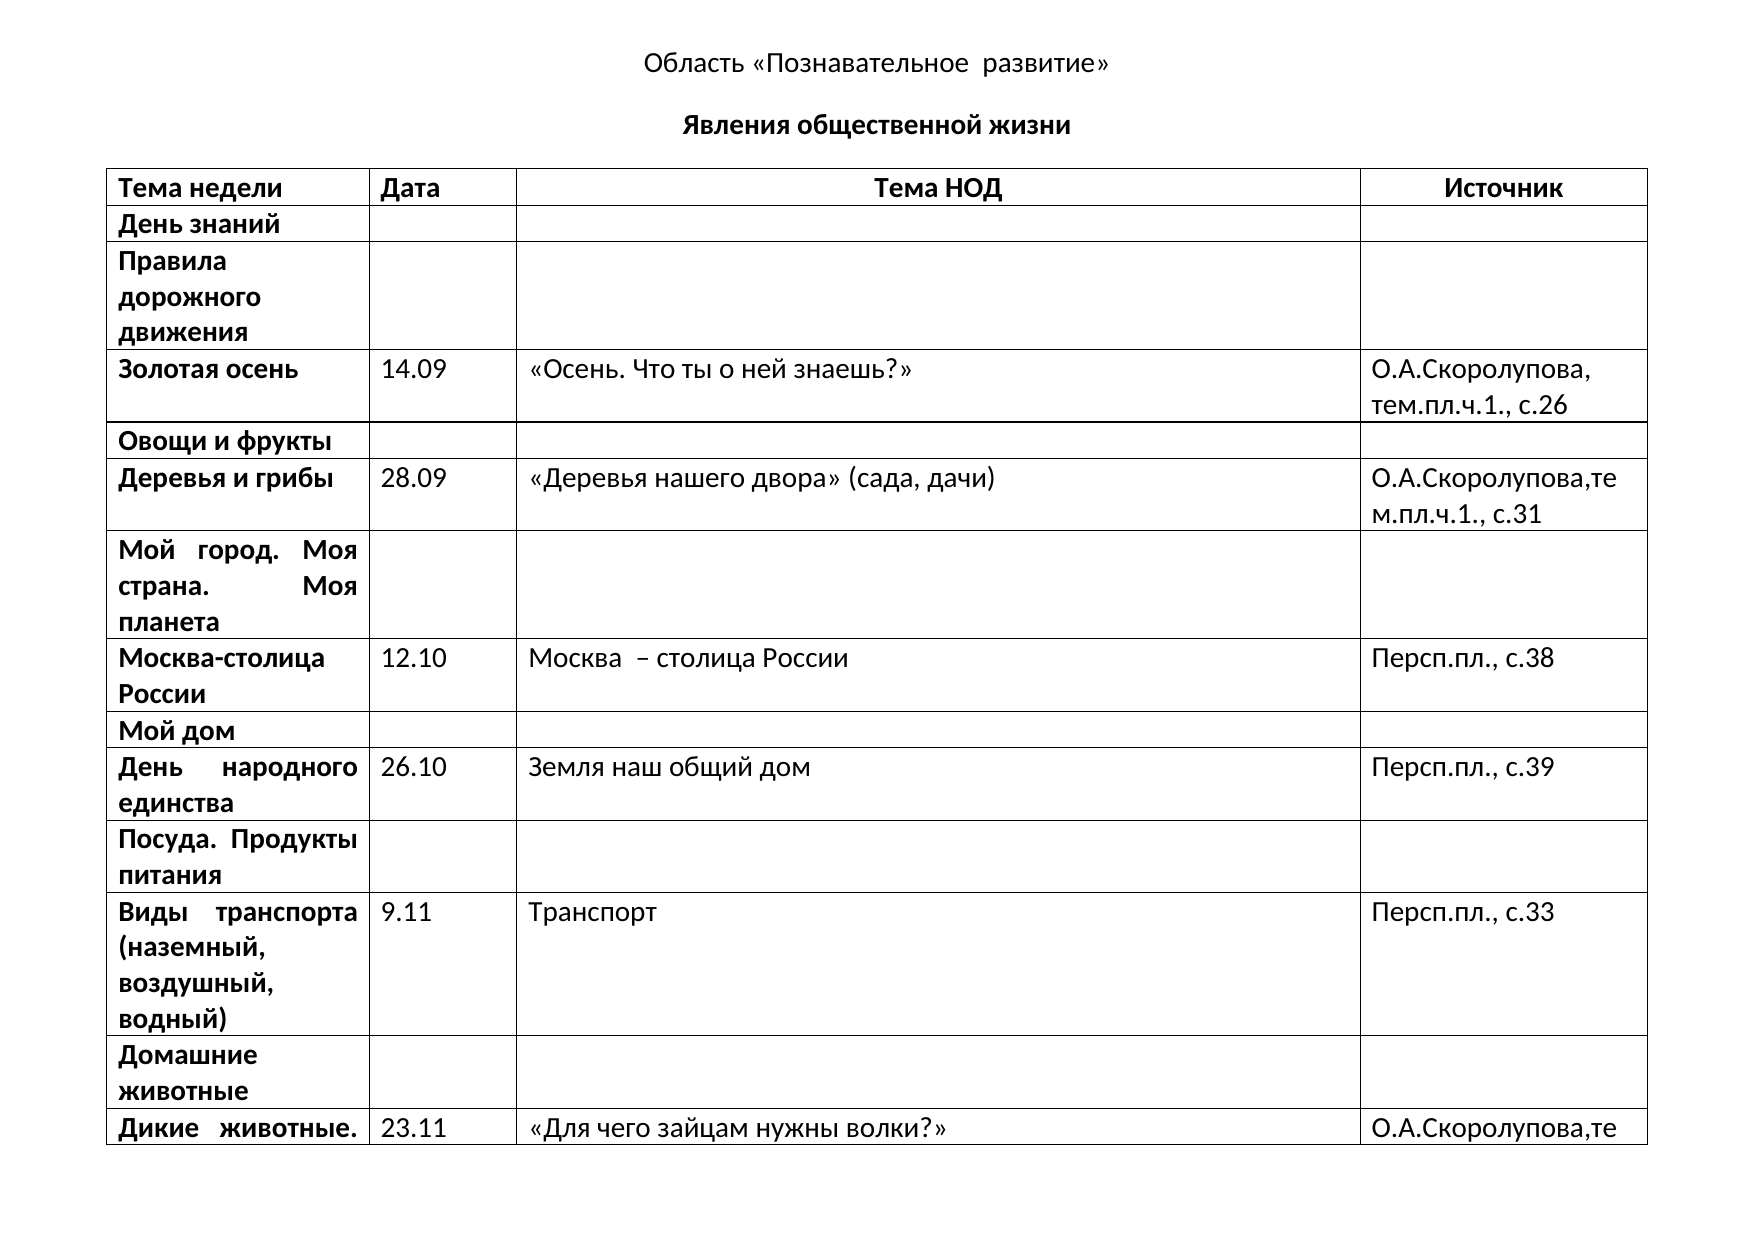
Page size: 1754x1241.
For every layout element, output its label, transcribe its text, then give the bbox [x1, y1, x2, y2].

table_cell 9.11 [370, 893, 516, 1035]
table_cell [370, 531, 516, 638]
table_cell Овощи и фрукты [107, 423, 369, 458]
table_cell День знаний [107, 206, 369, 241]
table_cell «Деревья нашего двора» (сада, дачи) [517, 459, 1360, 530]
table_cell [1361, 712, 1647, 747]
table_cell О.А.Скоролупова, тем.пл.ч.1., с.26 [1361, 350, 1647, 421]
table_cell [370, 821, 516, 892]
table_cell Домашние животные [107, 1036, 369, 1108]
table_cell Персп.пл., с.39 [1361, 748, 1647, 819]
table_cell [517, 242, 1360, 349]
table_cell Транспорт [517, 893, 1360, 1035]
table_cell [1361, 242, 1647, 349]
table_cell Москва – столица России [517, 639, 1360, 711]
table_cell [1361, 1036, 1647, 1108]
table_cell [517, 821, 1360, 892]
table_header Тема НОД [517, 169, 1360, 204]
table_header Дата [370, 169, 516, 204]
table_cell Земля наш общий дом [517, 748, 1360, 819]
table_cell [517, 1036, 1360, 1108]
table_cell 26.10 [370, 748, 516, 819]
table_cell [370, 712, 516, 747]
table_cell Персп.пл., с.38 [1361, 639, 1647, 711]
table_cell День народного единства [107, 748, 369, 819]
text Область «Познавательное развитие» [118, 44, 1636, 80]
table_header Источник [1361, 169, 1647, 204]
table_cell [370, 1036, 516, 1108]
table_cell 14.09 [370, 350, 516, 421]
table_cell Виды транспорта (наземный, воздушный, водный) [107, 893, 369, 1035]
table_cell [370, 206, 516, 241]
text Явления общественной жизни [118, 106, 1636, 142]
table_cell [517, 206, 1360, 241]
table_cell Москва-столица России [107, 639, 369, 711]
table_header Тема недели [107, 169, 369, 204]
table_cell О.А.Скоролупова,тем.пл.ч.1., с.31 [1361, 459, 1647, 530]
table_cell Золотая осень [107, 350, 369, 421]
table_cell [1361, 206, 1647, 241]
table_cell 28.09 [370, 459, 516, 530]
table_cell [1361, 821, 1647, 892]
table_cell 23.11 [370, 1109, 516, 1144]
table_cell [1361, 531, 1647, 638]
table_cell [517, 1109, 1360, 1144]
table_cell Деревья и грибы [107, 459, 369, 530]
table_cell [517, 423, 1360, 458]
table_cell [107, 1109, 369, 1144]
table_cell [1361, 1109, 1647, 1144]
table_cell Мой город. Моя страна. Моя планета [107, 531, 369, 638]
table_cell [370, 423, 516, 458]
table_cell 12.10 [370, 639, 516, 711]
table_cell Персп.пл., с.33 [1361, 893, 1647, 1035]
table_cell Правила дорожного движения [107, 242, 369, 349]
table_cell [1361, 423, 1647, 458]
table_cell [370, 242, 516, 349]
table_cell [517, 712, 1360, 747]
table_cell «Осень. Что ты о ней знаешь?» [517, 350, 1360, 421]
table_cell Мой дом [107, 712, 369, 747]
table_cell Посуда. Продукты питания [107, 821, 369, 892]
table_cell [517, 531, 1360, 638]
